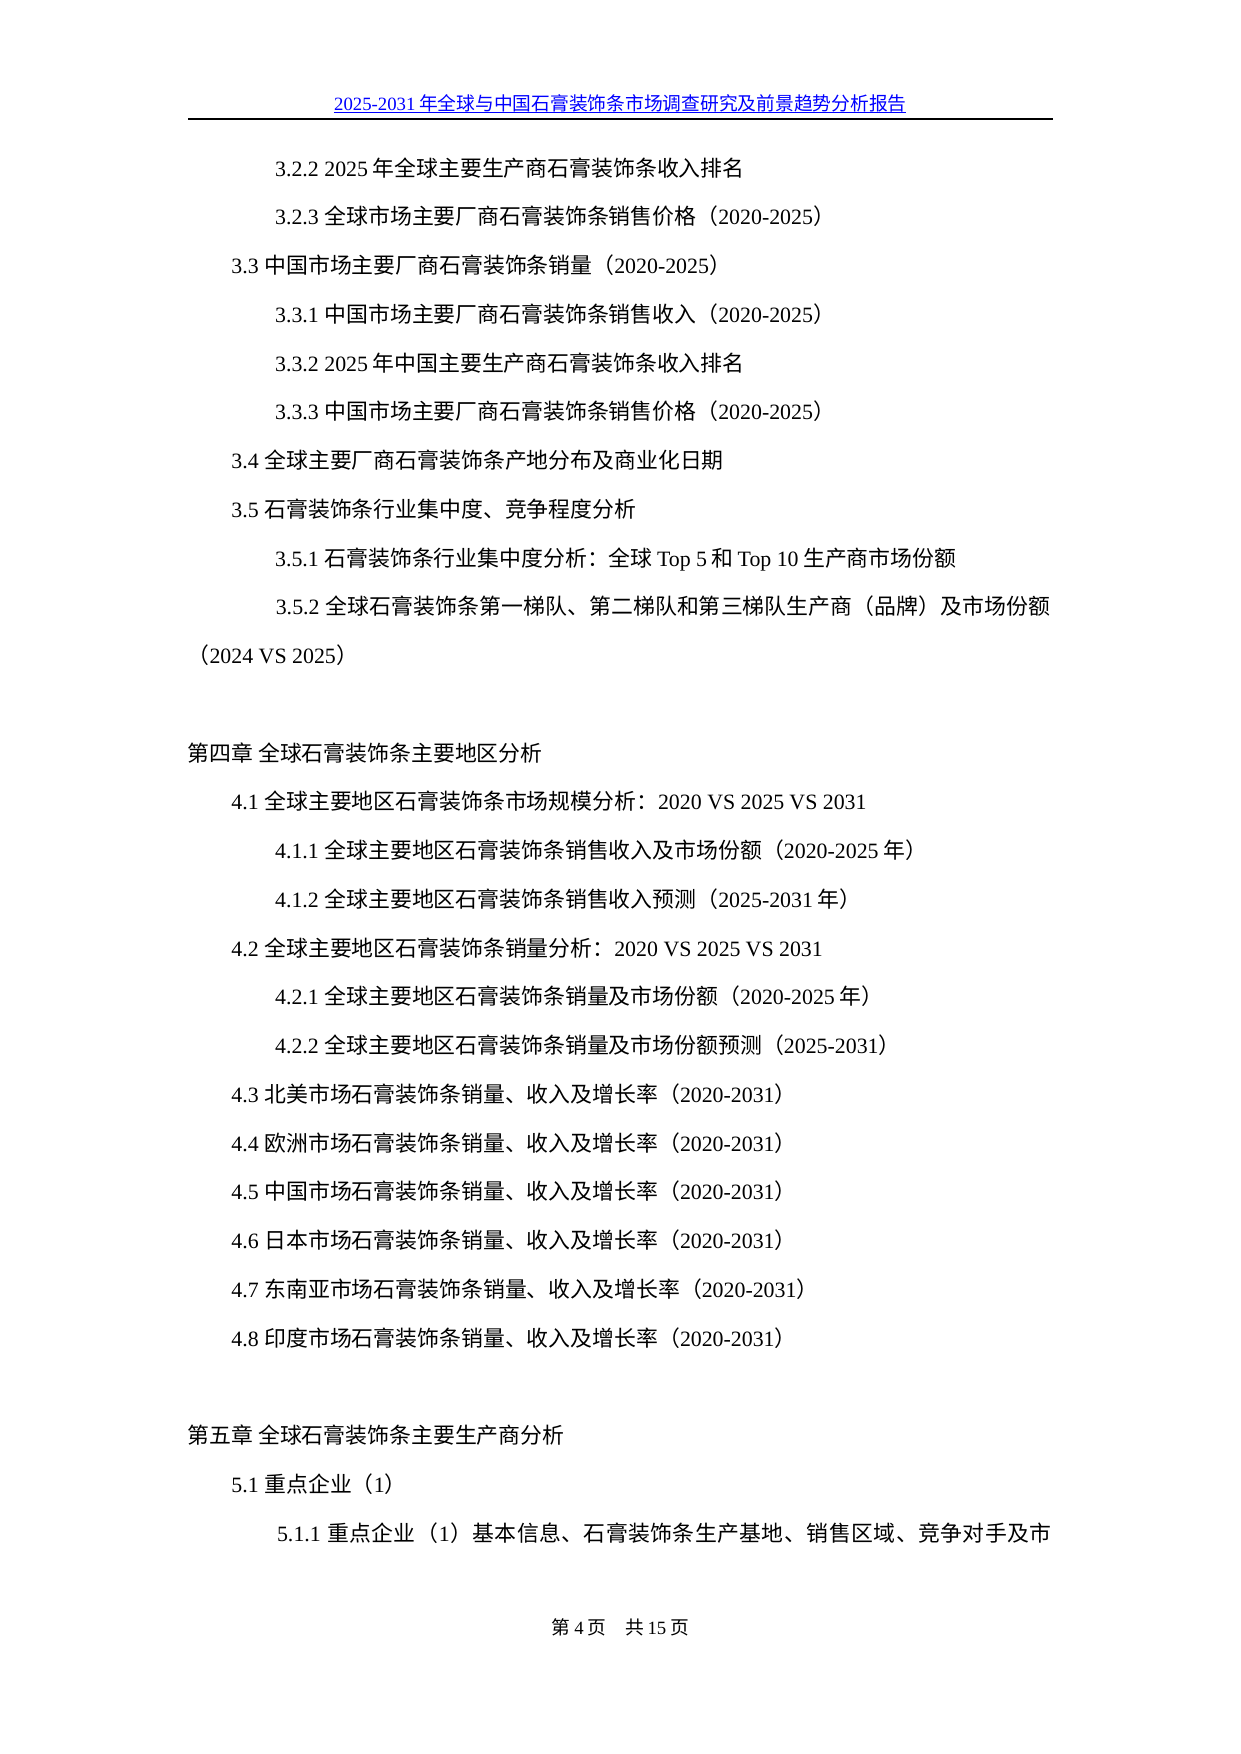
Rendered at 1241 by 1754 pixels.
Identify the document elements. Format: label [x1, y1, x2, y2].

text [187, 150, 1053, 1548]
